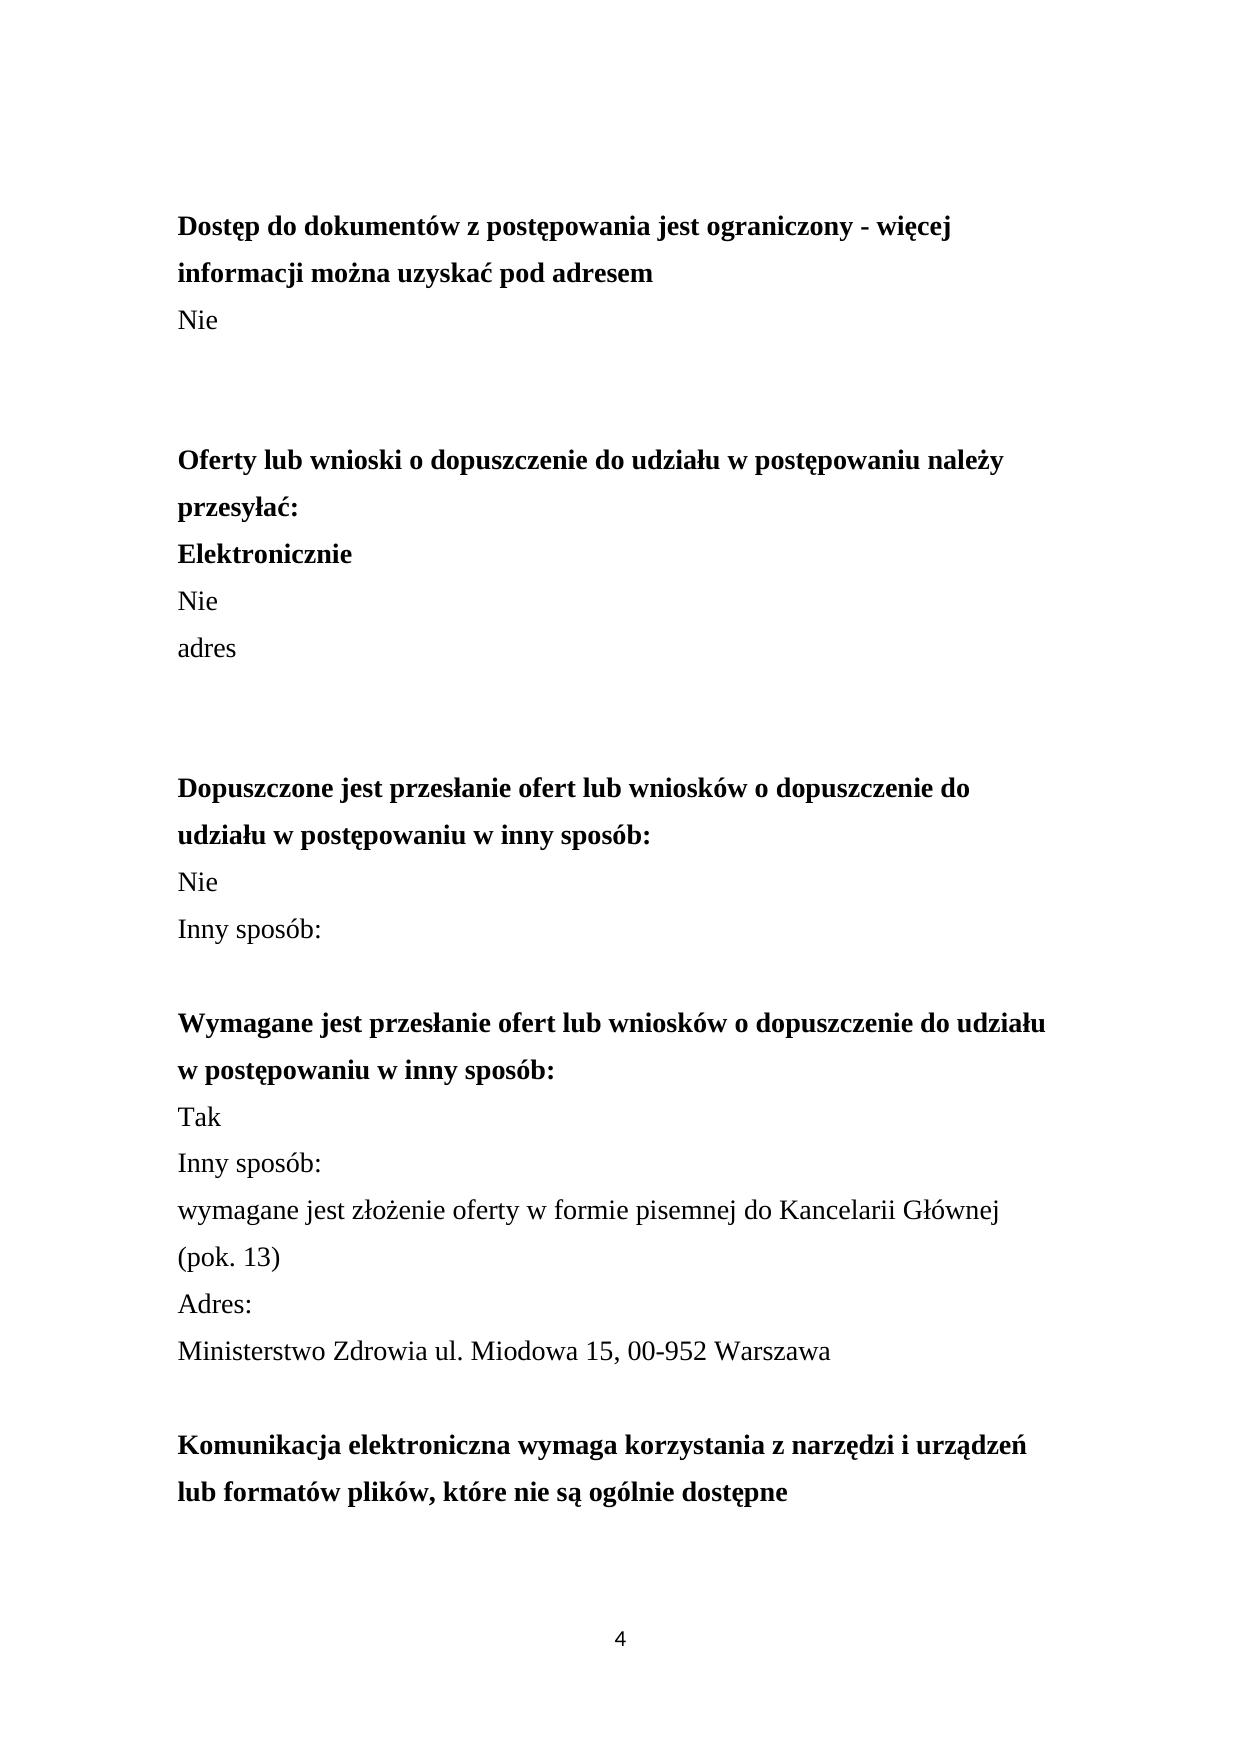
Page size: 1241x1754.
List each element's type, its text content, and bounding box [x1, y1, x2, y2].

text Oferty lub wnioski o dopuszczenie do udziału w postępowaniu należy przesyłać: Elektronicznie [177, 382, 1063, 569]
text Dostęp do dokumentów z postępowania jest ograniczony - więcej informacji można uzyskać pod adresem [177, 148, 1063, 288]
text Nie adres [177, 569, 1063, 710]
text Dopuszczone jest przesłanie ofert lub wniosków o dopuszczenie do udziału w postępowaniu w inny sposób: Nie Inny sposób: Wymagane jest przesłanie ofert lub wniosków o dopuszczenie do udziału w postępowaniu w inny sposób: Tak Inny sposób: wymagane jest złożenie oferty w formie pisemnej do Kancelarii Głównej (pok. 13) Adres: Ministerstwo Zdrowia ul. Miodowa 15, 00-952 Warszawa [177, 757, 1063, 1366]
text Nie [177, 288, 1063, 382]
text Komunikacja elektroniczna wymaga korzystania z narzędzi i urządzeń lub formatów plików, które nie są ogólnie dostępne [177, 1366, 1063, 1507]
